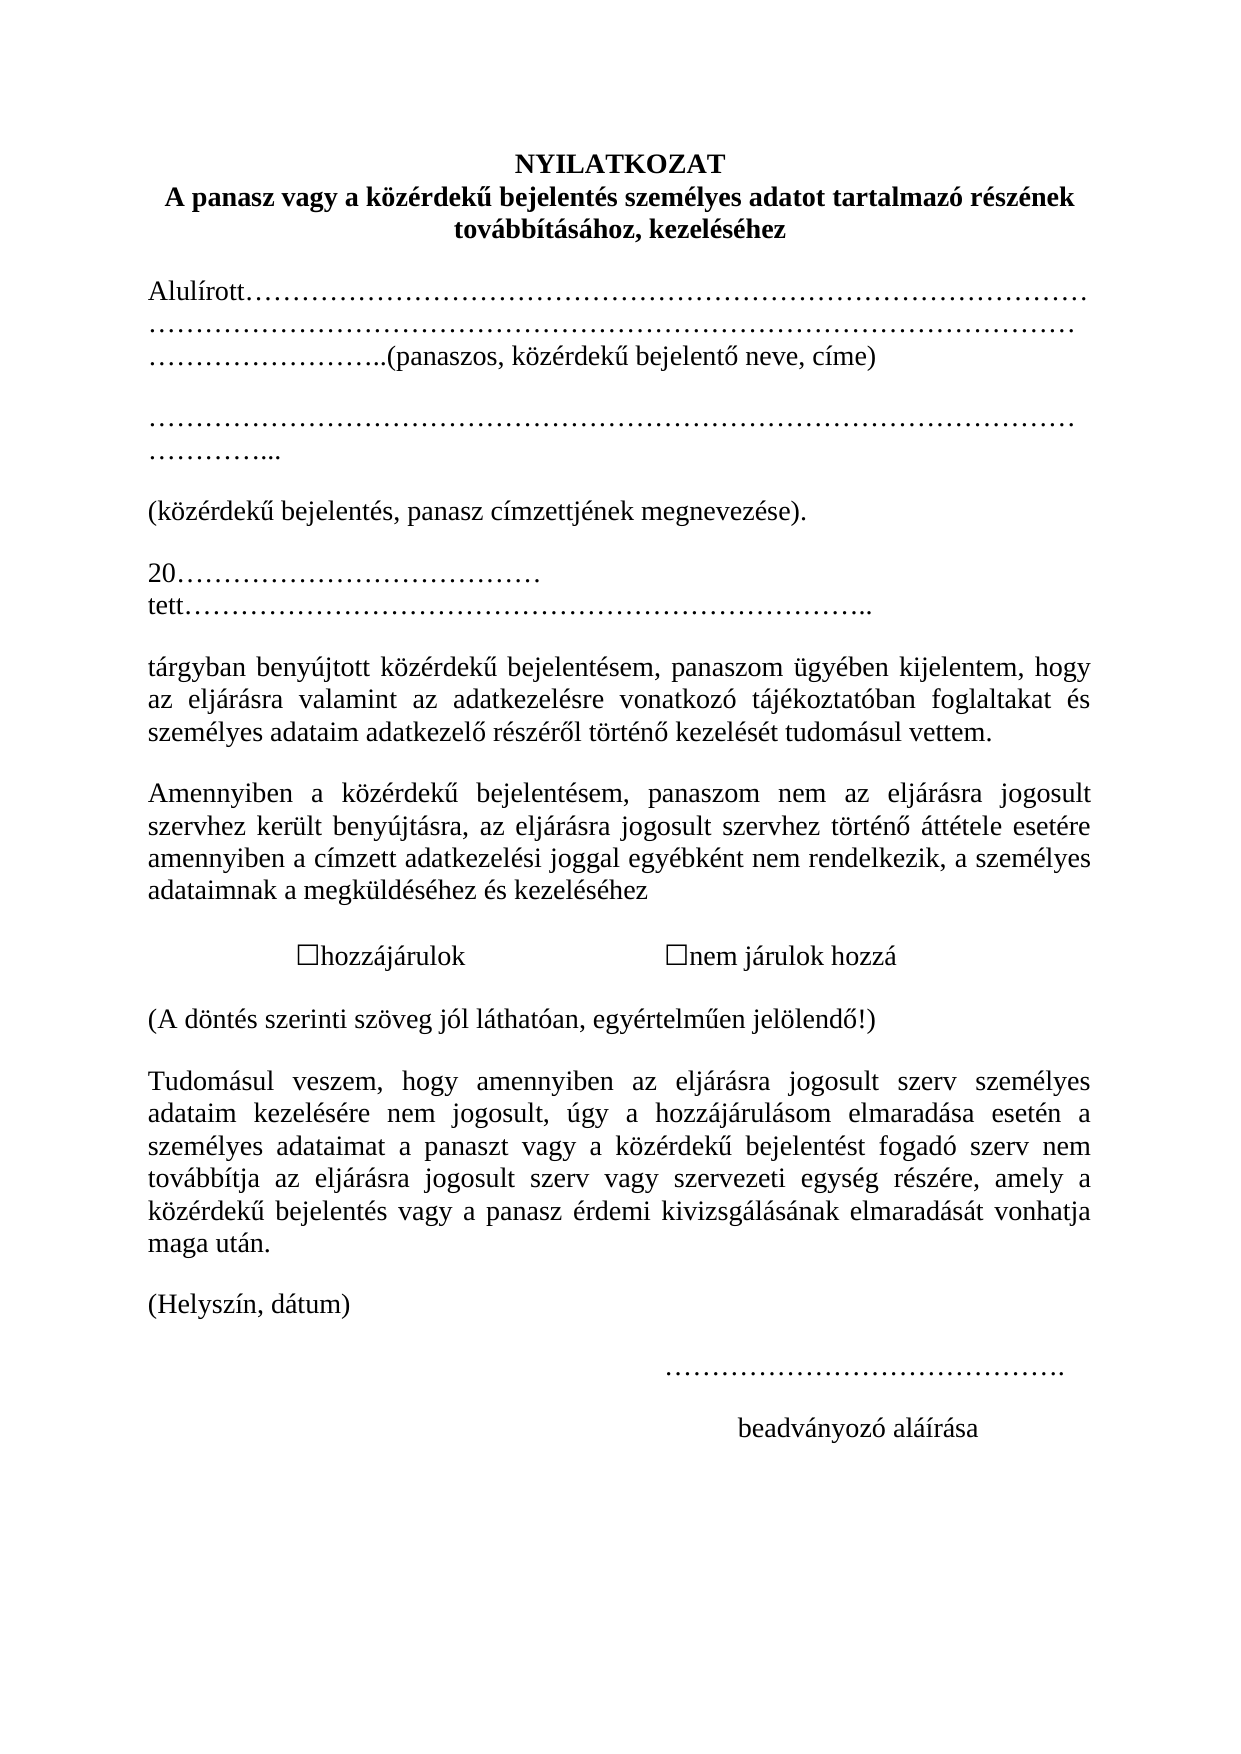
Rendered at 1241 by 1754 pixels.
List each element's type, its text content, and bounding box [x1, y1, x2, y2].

text NYILATKOZAT [148, 148, 1093, 180]
text beadványozó aláírása [664, 1411, 1093, 1443]
text …………………………………………………………………………………………………... [148, 400, 1093, 465]
text hozzájárulok nem járulok hozzá [221, 935, 1093, 973]
text 20…………………………………tett……………………………………………………………….. [148, 556, 1093, 621]
text (A döntés szerinti szöveg jól láthatóan, egyértelműen jelölendő!) [148, 1002, 1093, 1035]
text (közérdekű bejelentés, panasz címzettjének megnevezése). [148, 494, 1093, 527]
text (Helyszín, dátum) [148, 1287, 1093, 1320]
text tárgyban benyújtott közérdekű bejelentésem, panaszom ügyében kijelentem, hogy az eljárásra valamint az adatkezelésre vonatkozó tájékoztatóban foglaltakat és személyes adataim adatkezelő részéről történő kezelését tudomásul vettem. [148, 650, 1093, 747]
text A panasz vagy a közérdekű bejelentés személyes adatot tartalmazó részének továbbításához, kezeléséhez [148, 180, 1093, 245]
text Tudomásul veszem, hogy amennyiben az eljárásra jogosult szerv személyes adataim kezelésére nem jogosult, úgy a hozzájárulásom elmaradása esetén a személyes adataimat a panaszt vagy a közérdekű bejelentést fogadó szerv nem továbbítja az eljárásra jogosult szerv vagy szervezeti egység részére, amely a közérdekű bejelentés vagy a panasz érdemi kivizsgálásának elmaradását vonhatja maga után. [148, 1064, 1093, 1258]
text Alulírott……………………………………………………………………………………………………………………………………………………………………………………………..(panaszos, közérdekű bejelentő neve, címe) [148, 274, 1093, 371]
text ……………………………………. [590, 1349, 1093, 1381]
text Amennyiben a közérdekű bejelentésem, panaszom nem az eljárásra jogosult szervhez került benyújtásra, az eljárásra jogosult szervhez történő áttétele esetére amennyiben a címzett adatkezelési joggal egyébként nem rendelkezik, a személyes adataimnak a megküldéséhez és kezeléséhez [148, 776, 1093, 906]
